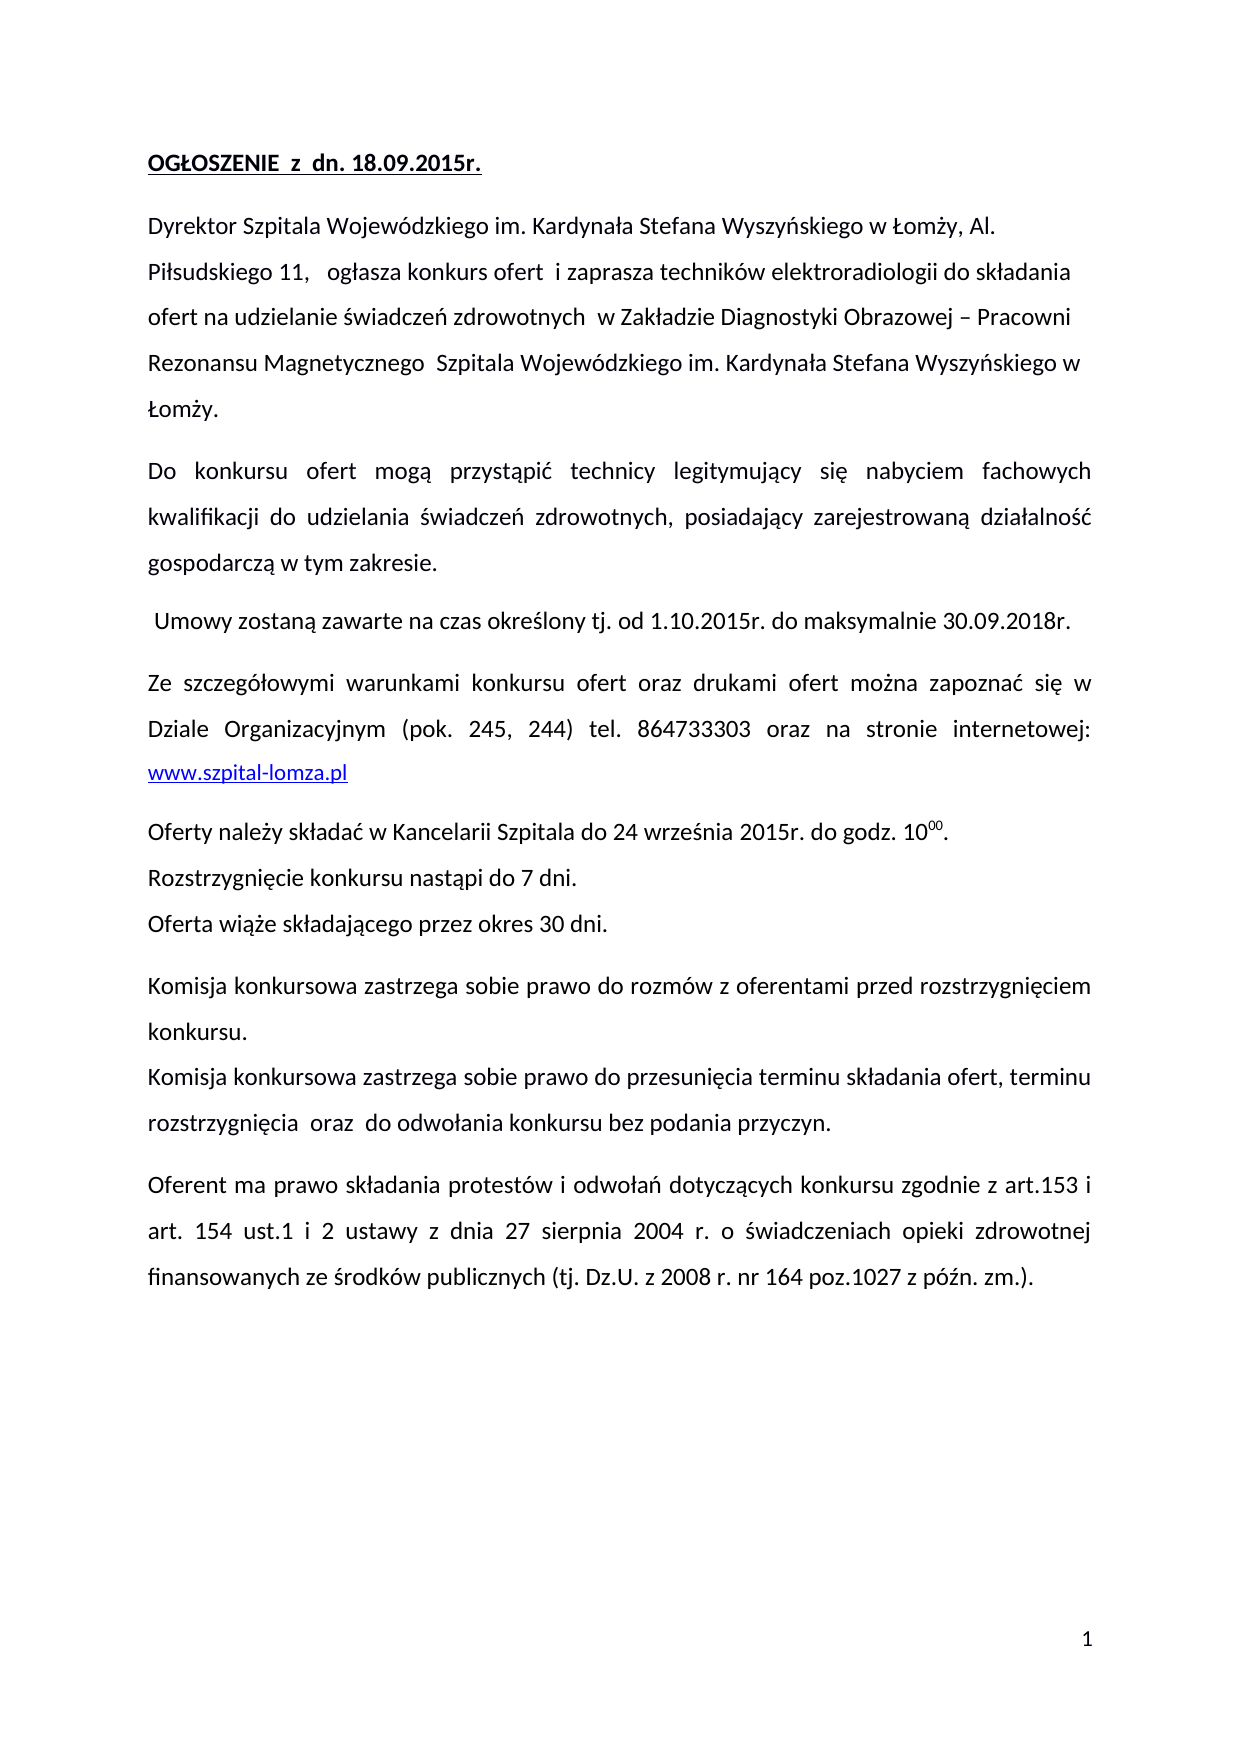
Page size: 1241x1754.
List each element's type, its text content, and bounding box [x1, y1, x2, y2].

text Komisja konkursowa zastrzega sobie prawo do przesunięcia terminu składania ofert, terminu rozstrzygnięcia oraz do odwołania konkursu bez podania przyczyn. [148, 1062, 1093, 1138]
text Ze szczegółowymi warunkami konkursu ofert oraz drukami ofert można zapoznać się w Dziale Organizacyjnym (pok. 245, 244) tel. 864733303 oraz na stronie internetowej: www.szpital-lomza.pl [148, 667, 1093, 786]
text Dyrektor Szpitala Wojewódzkiego im. Kardynała Stefana Wyszyńskiego w Łomży, Al. Piłsudskiego 11, ogłasza konkurs ofert i zaprasza techników elektroradiologii do składania ofert na udzielanie świadczeń zdrowotnych w Zakładzie Diagnostyki Obrazowej – Pracowni Rezonansu Magnetycznego Szpitala Wojewódzkiego im. Kardynała Stefana Wyszyńskiego w Łomży. [148, 210, 1093, 423]
text Oferty należy składać w Kancelarii Szpitala do 24 września 2015r. do godz. 1000. [148, 816, 1093, 847]
text Oferent ma prawo składania protestów i odwołań dotyczących konkursu zgodnie z art.153 i art. 154 ust.1 i 2 ustawy z dnia 27 sierpnia 2004 r. o świadczeniach opieki zdrowotnej finansowanych ze środków publicznych (tj. Dz.U. z 2008 r. nr 164 poz.1027 z późn. zm.). [148, 1170, 1093, 1292]
text Rozstrzygnięcie konkursu nastąpi do 7 dni. [148, 862, 1093, 892]
text Oferta wiąże składającego przez okres 30 dni. [148, 908, 1093, 938]
text Umowy zostaną zawarte na czas określony tj. od 1.10.2015r. do maksymalnie 30.09.2018r. [154, 605, 1093, 636]
text Do konkursu ofert mogą przystąpić technicy legitymujący się nabyciem fachowych kwalifikacji do udzielania świadczeń zdrowotnych, posiadający zarejestrowaną działalność gospodarczą w tym zakresie. [148, 455, 1093, 577]
text Komisja konkursowa zastrzega sobie prawo do rozmów z oferentami przed rozstrzygnięciem konkursu. [148, 970, 1093, 1046]
text OGŁOSZENIE z dn. 18.09.2015r. [148, 148, 1093, 178]
